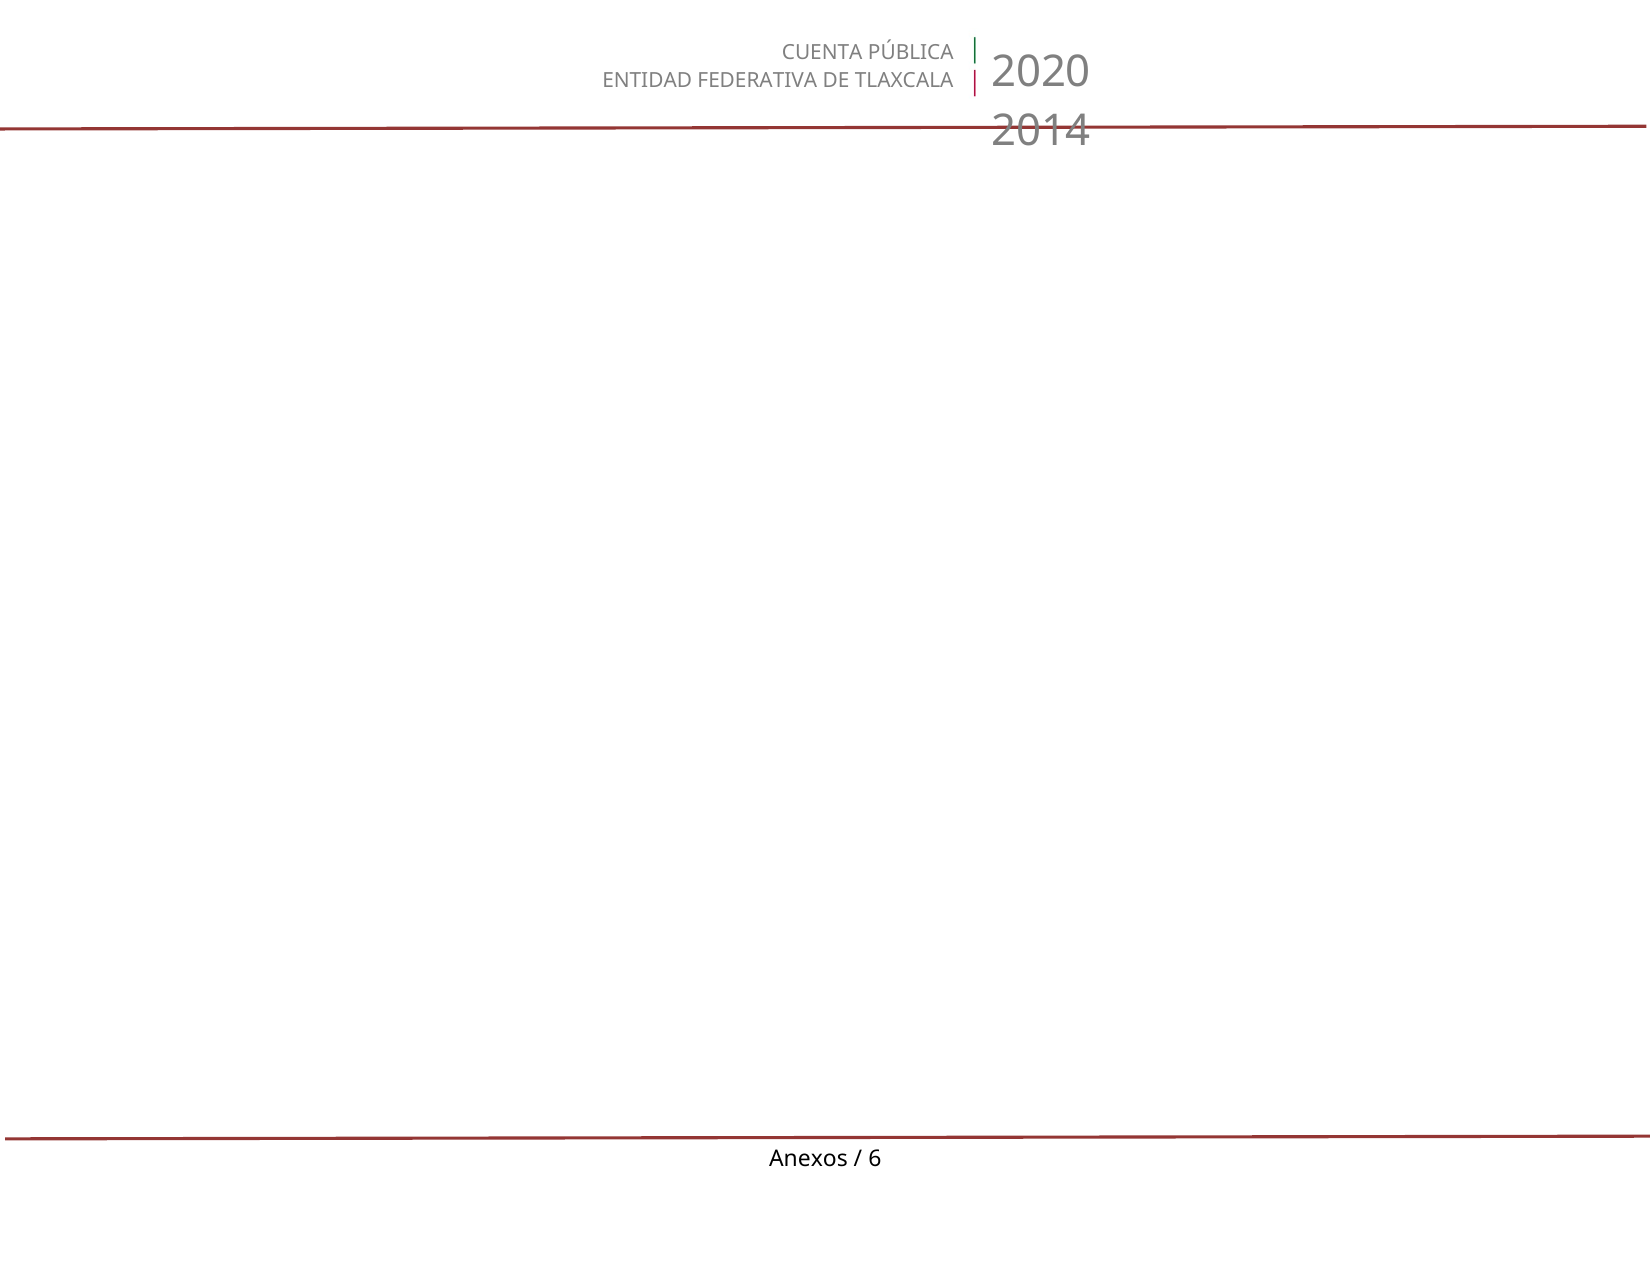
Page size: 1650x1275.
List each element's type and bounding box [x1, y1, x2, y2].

picture [968, 28, 985, 99]
